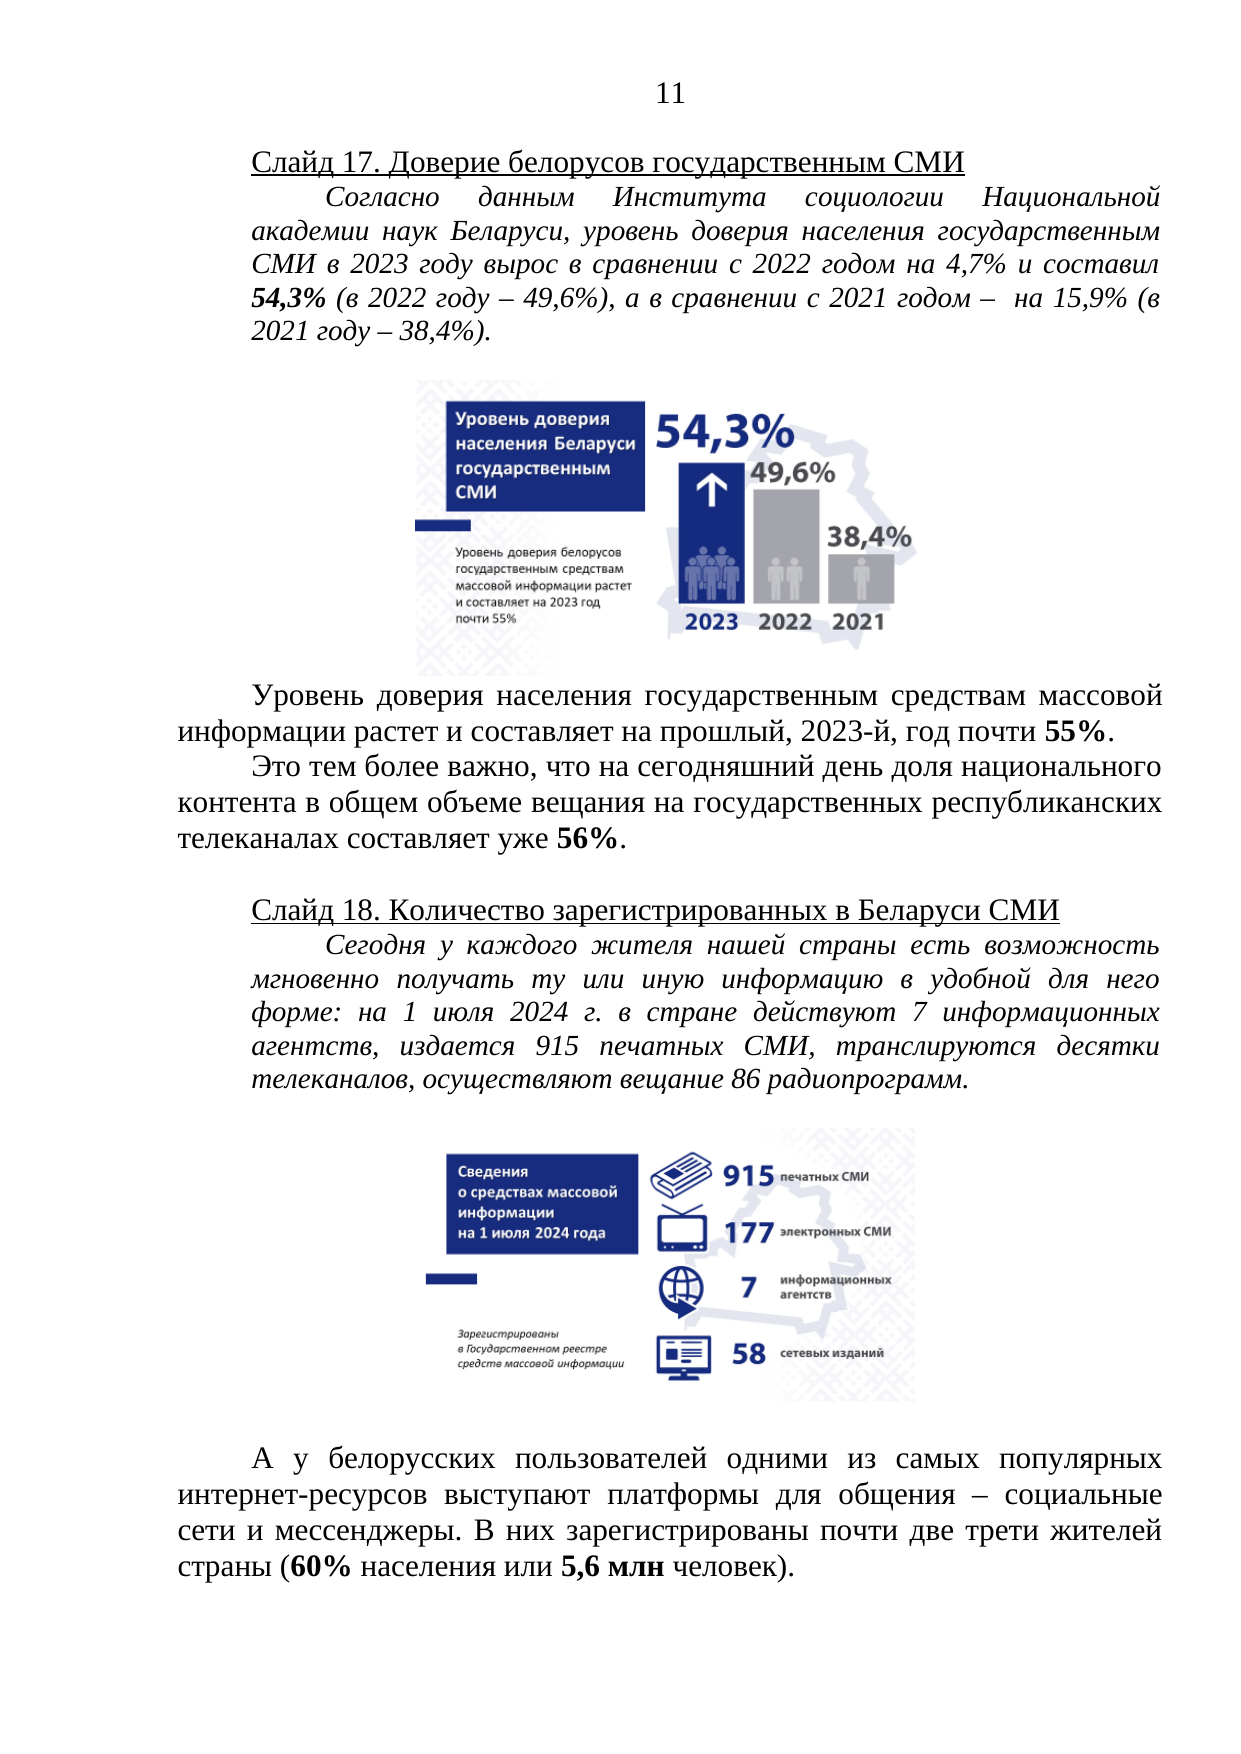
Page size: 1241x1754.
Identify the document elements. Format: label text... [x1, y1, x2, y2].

text Уровень доверия населения государственным средствам массовой информации растет и составляет на прошлый, 2023-й, год почти 55%. [177, 676, 1163, 748]
text А у белорусских пользователей одними из самых популярных интернет-ресурсов выступают платформы для общения – социальные сети и мессенджеры. В них зарегистрированы почти две трети жителей страны (60% населения или 5,6 млн человек). [177, 1440, 1163, 1583]
text Это тем более важно, что на сегодняшний день доля национального контента в общем объеме вещания на государственных республиканских телеканалах составляет уже 56%. [177, 748, 1163, 856]
text Слайд 17. Доверие белорусов государственным СМИ [177, 143, 1163, 179]
text Сегодня у каждого жителя нашей страны есть возможность мгновенно получать ту или иную информацию в удобной для него форме: на 1 июля 2024 г. в стране действуют 7 информационных агентств, издается 915 печатных СМИ, транслируются десятки телеканалов, осуществляют вещание 86 радиопрограмм. [251, 927, 1163, 1095]
text Согласно данным Института социологии Национальной академии наук Беларуси, уровень доверия населения государственным СМИ в 2023 году вырос в сравнении с 2022 годом на 4,7% и составил 54,3% (в 2022 году – 49,6%), а в сравнении с 2021 годом – на 15,9% (в 2021 году – 38,4%). [251, 179, 1163, 347]
picture [425, 1128, 915, 1404]
picture [415, 380, 941, 676]
text Слайд 18. Количество зарегистрированных в Беларуси СМИ [177, 891, 1163, 927]
